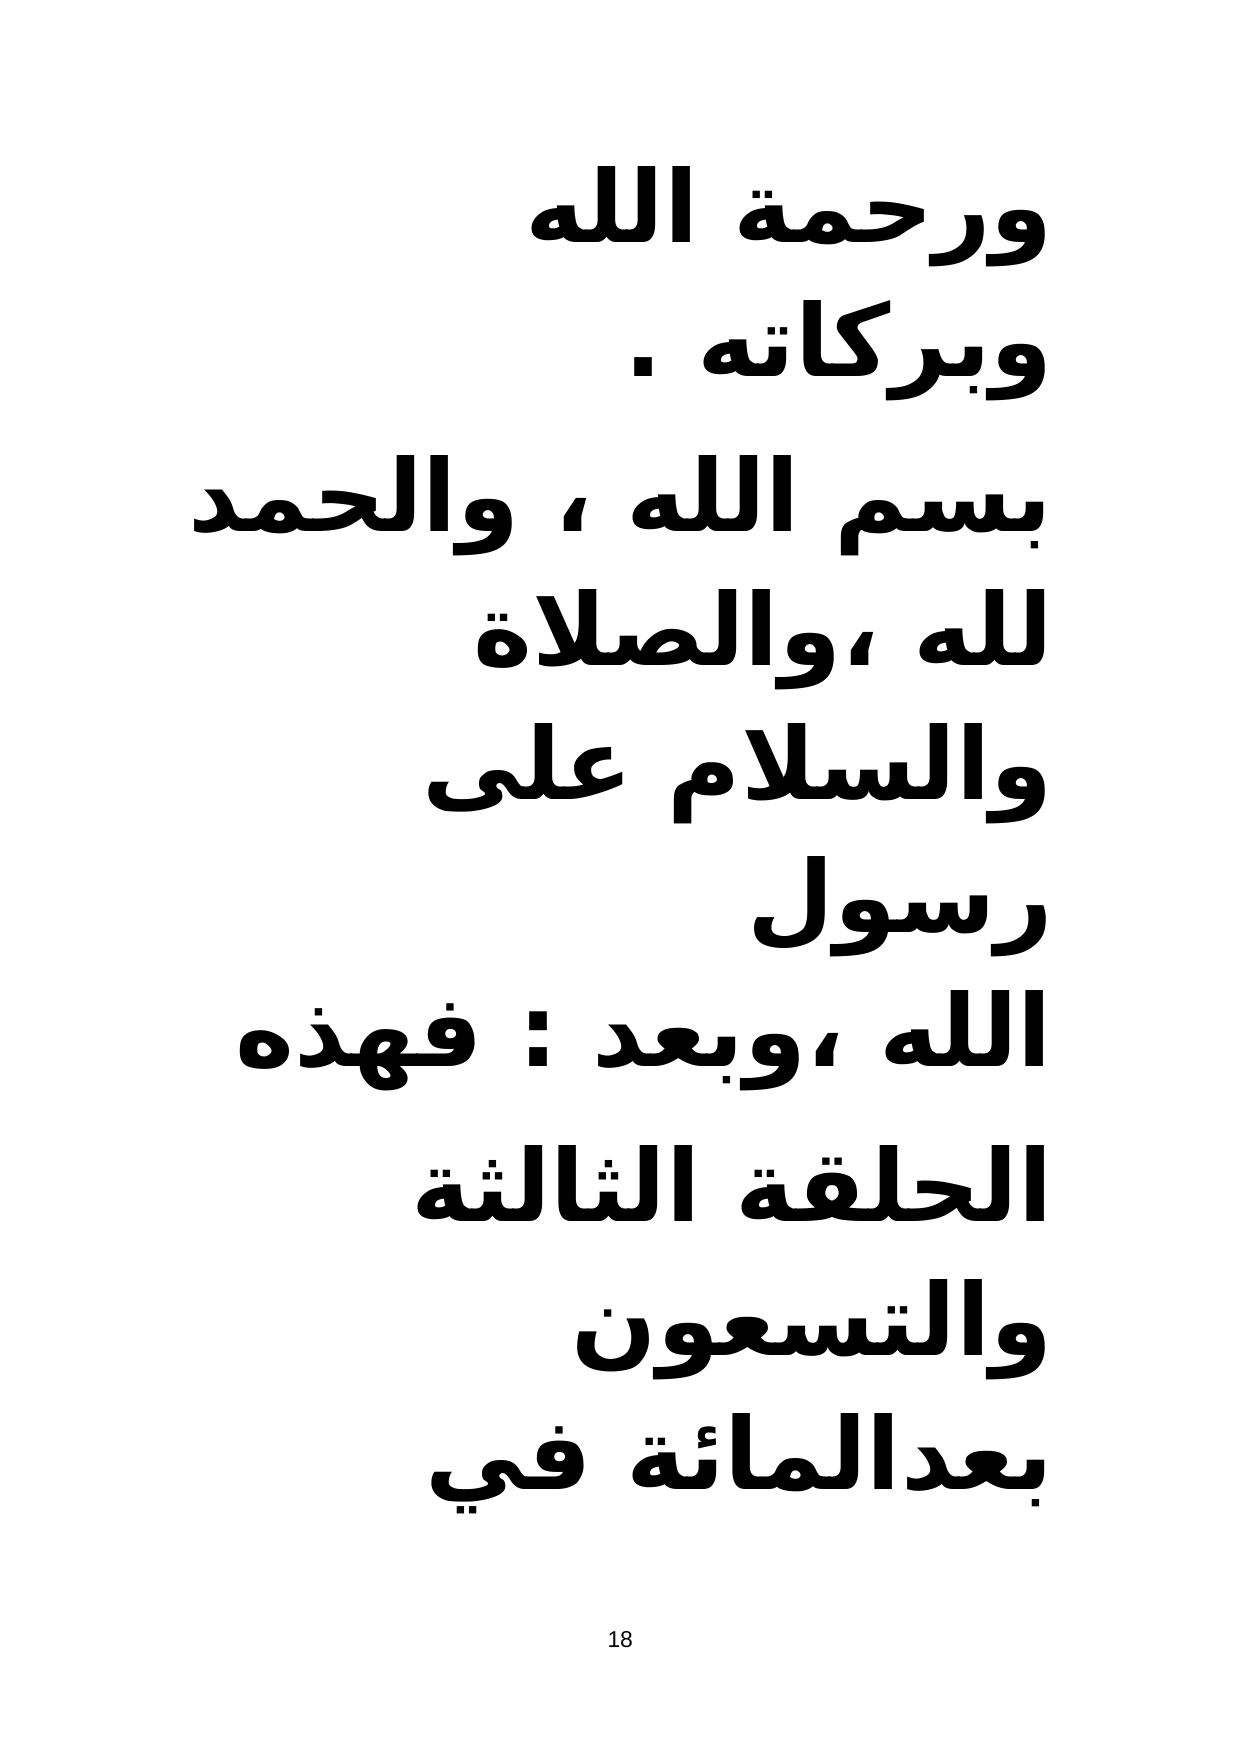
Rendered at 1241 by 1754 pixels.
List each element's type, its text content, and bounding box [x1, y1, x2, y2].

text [187, 1129, 1053, 1513]
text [187, 150, 1053, 400]
text بسم الله ، والحمد لله ،والصلاة والسلام على رسول الله ،وبعد : فهذه [187, 438, 1053, 1090]
